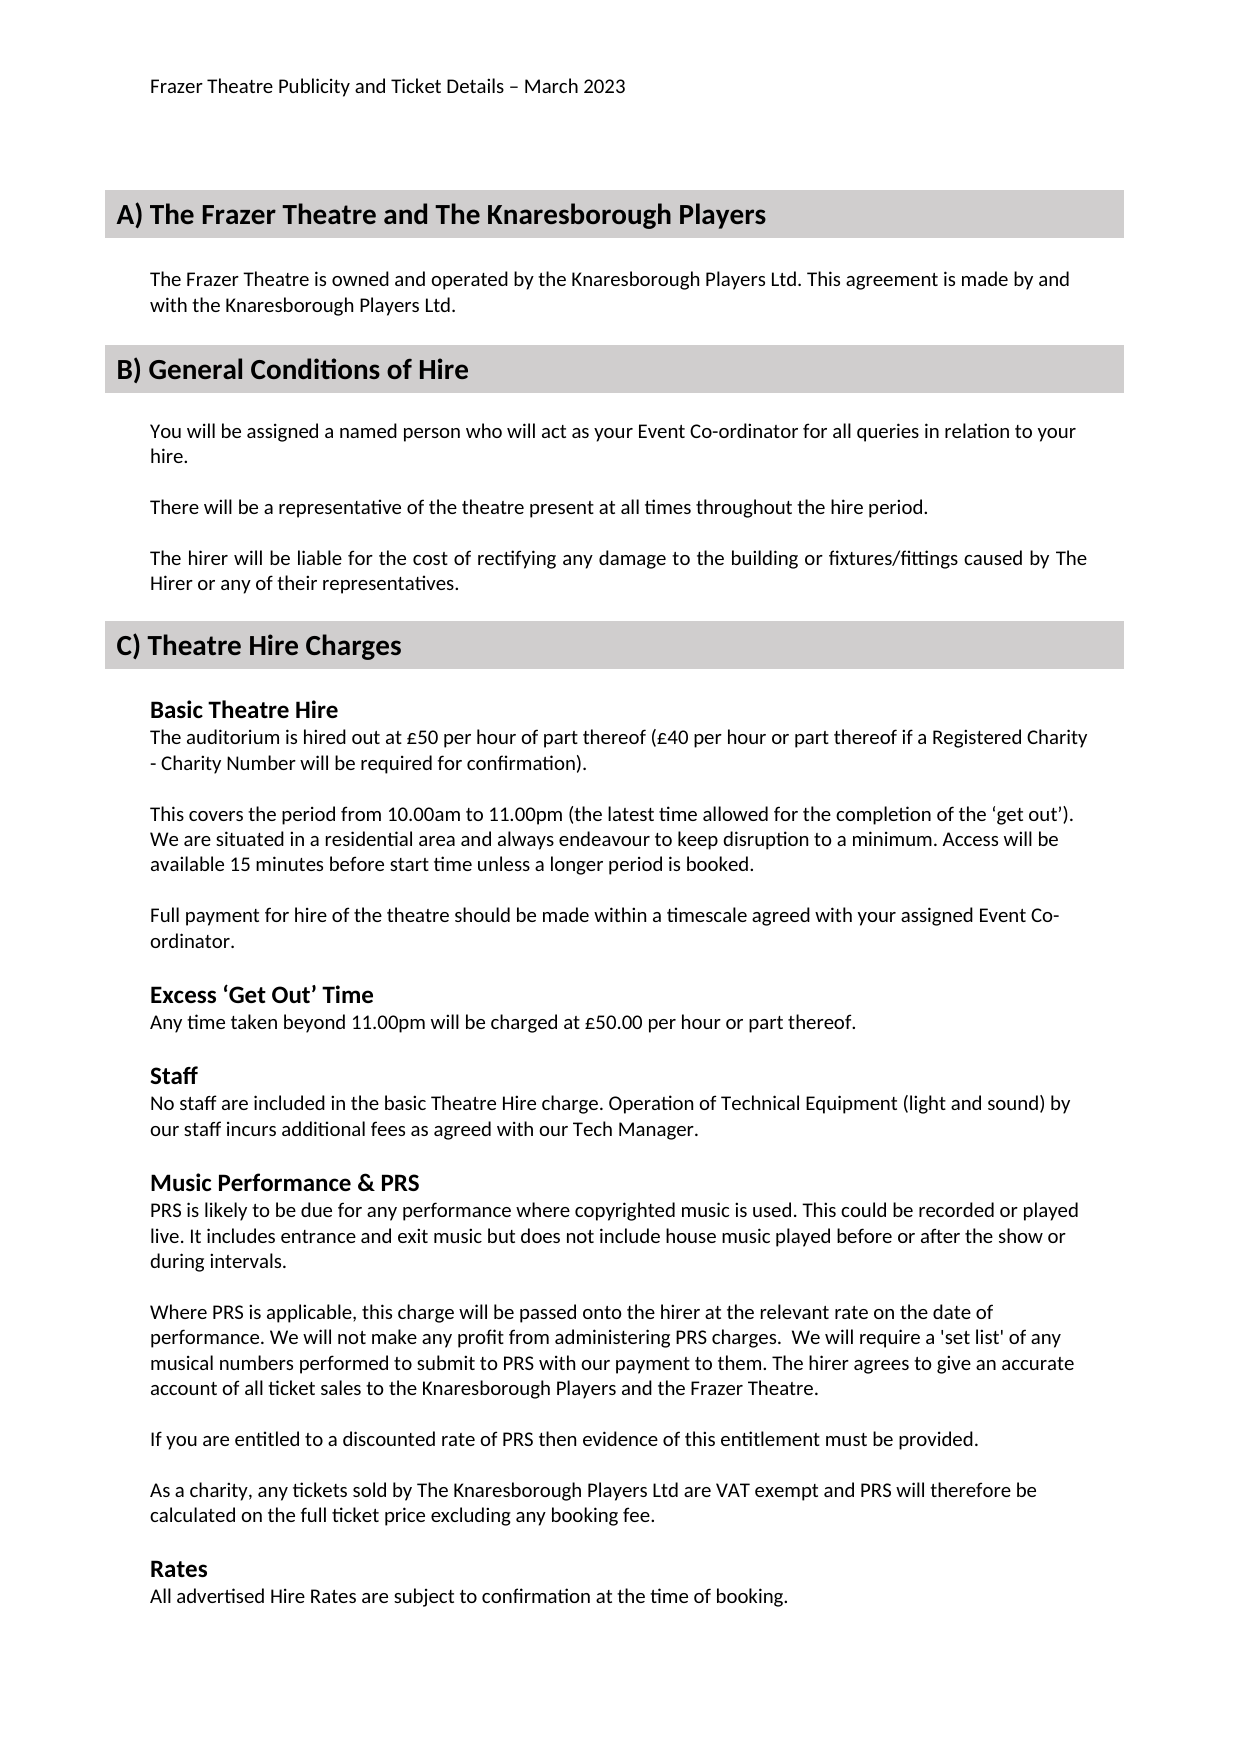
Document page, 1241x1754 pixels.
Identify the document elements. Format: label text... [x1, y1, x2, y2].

text Any time taken beyond 11.00pm will be charged at £50.00 per hour or part thereof. [150, 1009, 1090, 1035]
text Excess ‘Get Out’ Time [150, 979, 1090, 1009]
text You will be assigned a named person who will act as your Event Co-ordinator for all queries in relation to your hire. [150, 418, 1090, 469]
table_header A) The Frazer Theatre and The Knaresborough Players [105, 190, 1124, 238]
table_header B) General Conditions of Hire [105, 345, 1124, 393]
text Basic Theatre Hire [150, 694, 1090, 724]
text Full payment for hire of the theatre should be made within a timescale agreed with your assigned Event Co-ordinator. [150, 902, 1090, 953]
text As a charity, any tickets sold by The Knaresborough Players Ltd are VAT exempt and PRS will therefore be calculated on the full ticket price excluding any booking fee. [150, 1477, 1090, 1528]
text Where PRS is applicable, this charge will be passed onto the hirer at the relevant rate on the date of performance. We will not make any profit from administering PRS charges. We will require a 'set list' of any musical numbers performed to submit to PRS with our payment to them. The hirer agrees to give an accurate account of all ticket sales to the Knaresborough Players and the Frazer Theatre. [150, 1299, 1090, 1401]
text There will be a representative of the theatre present at all times throughout the hire period. [150, 494, 1090, 520]
text Staff [150, 1060, 1090, 1091]
table_header C) Theatre Hire Charges [105, 621, 1124, 669]
text If you are entitled to a discounted rate of PRS then evidence of this entitlement must be provided. [150, 1426, 1090, 1452]
text The auditorium is hired out at £50 per hour of part thereof (£40 per hour or part thereof if a Registered Charity - Charity Number will be required for confirmation). [150, 724, 1090, 775]
text Music Performance & PRS [150, 1167, 1090, 1197]
text Rates [150, 1553, 1090, 1584]
text The Frazer Theatre is owned and operated by the Knaresborough Players Ltd. This agreement is made by and with the Knaresborough Players Ltd. [150, 266, 1090, 317]
text This covers the period from 10.00am to 11.00pm (the latest time allowed for the completion of the ‘get out’). We are situated in a residential area and always endeavour to keep disruption to a minimum. Access will be available 15 minutes before start time unless a longer period is booked. [150, 801, 1090, 877]
text No staff are included in the basic Theatre Hire charge. Operation of Technical Equipment (light and sound) by our staff incurs additional fees as agreed with our Tech Manager. [150, 1091, 1090, 1141]
text All advertised Hire Rates are subject to confirmation at the time of booking. [150, 1584, 1090, 1609]
text PRS is likely to be due for any performance where copyrighted music is used. This could be recorded or played live. It includes entrance and exit music but does not include house music played before or after the show or during intervals. [150, 1197, 1090, 1274]
text The hirer will be liable for the cost of rectifying any damage to the building or fixtures/fittings caused by The Hirer or any of their representatives. [150, 545, 1090, 596]
